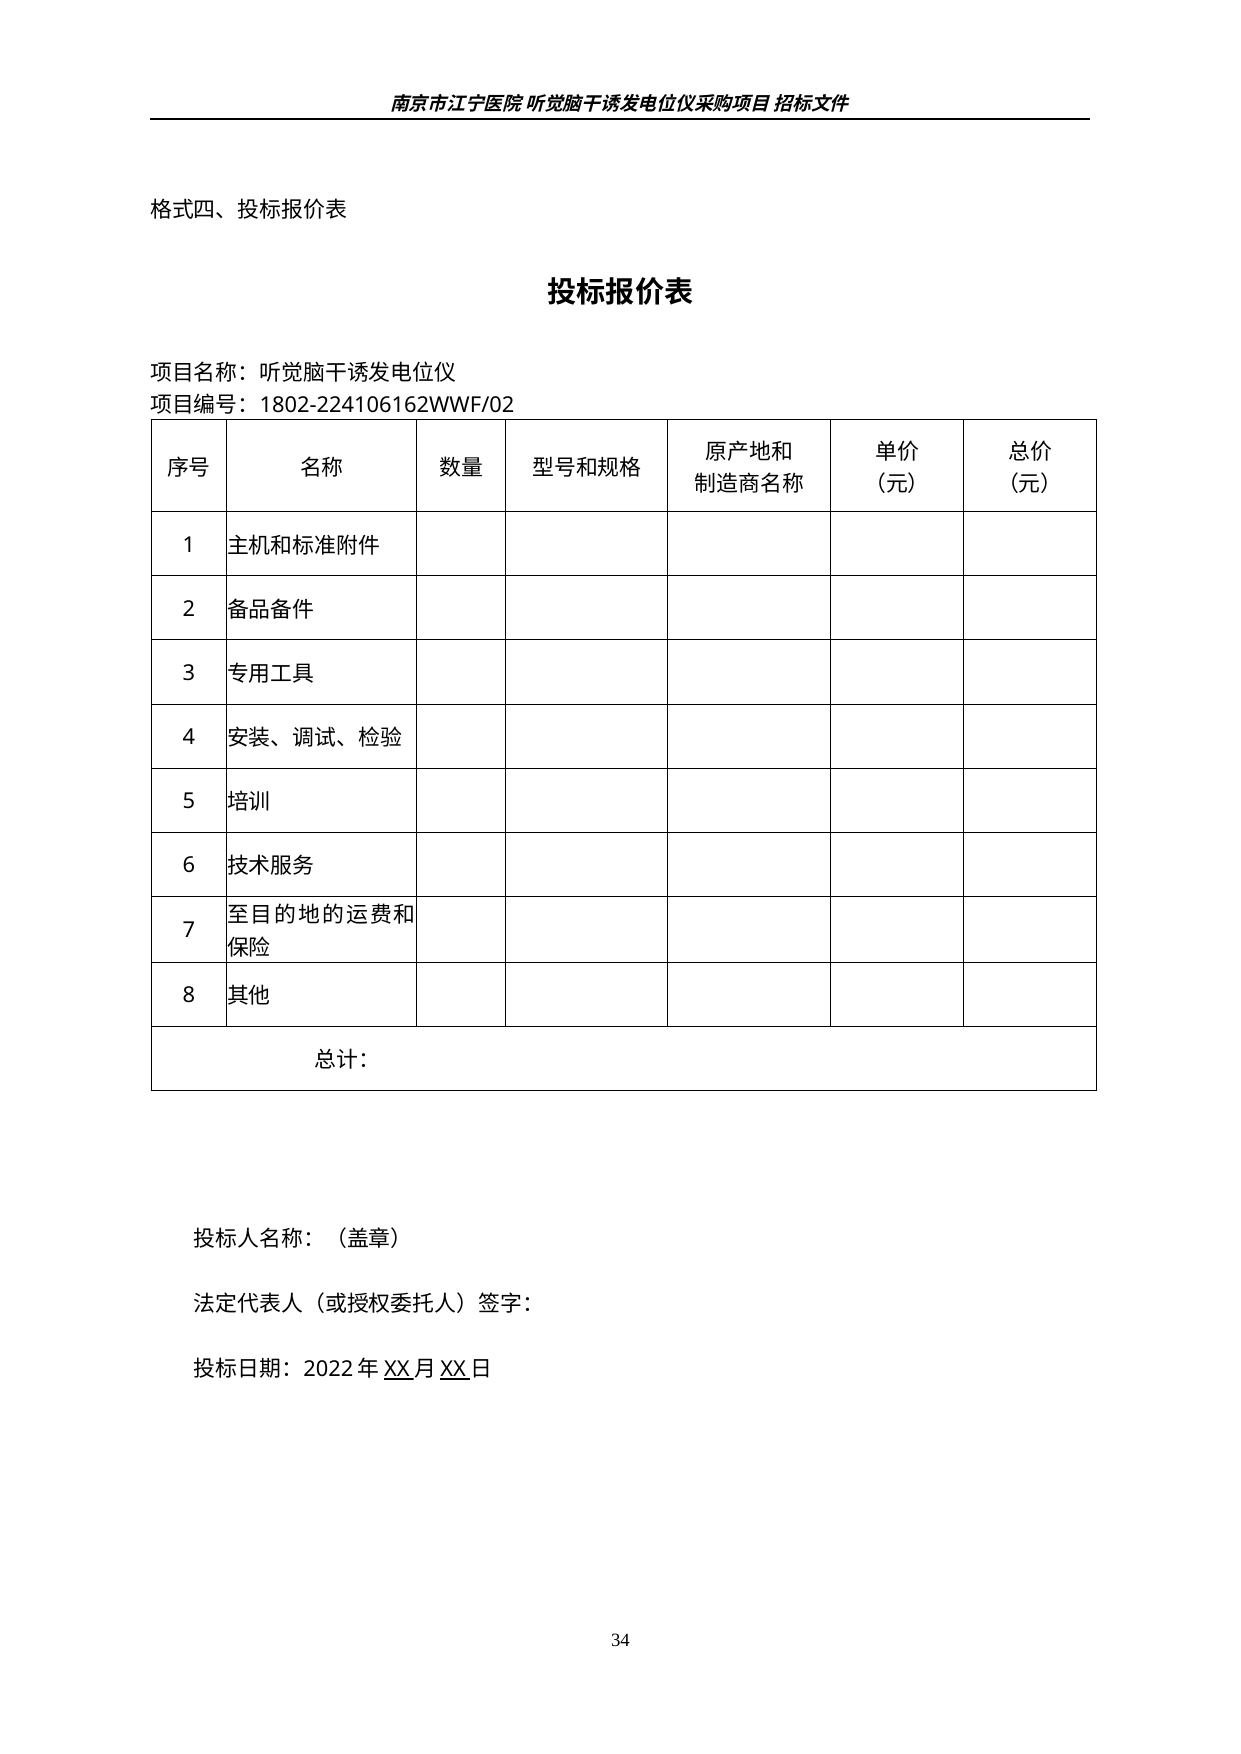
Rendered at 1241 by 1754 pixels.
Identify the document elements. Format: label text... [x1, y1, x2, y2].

table_cell [668, 512, 830, 575]
text 项目名称：听觉脑干诱发电位仪 [150, 354, 1090, 387]
table_cell 至目的地的运费和保险 [227, 897, 416, 962]
table_cell [831, 705, 963, 767]
table_cell [668, 769, 830, 832]
table_cell [668, 640, 830, 703]
table_cell 技术服务 [227, 833, 416, 896]
table_cell [964, 897, 1096, 962]
table_cell [964, 963, 1096, 1026]
table_cell [964, 769, 1096, 832]
table_cell 培训 [227, 769, 416, 832]
table_cell [668, 897, 830, 962]
table_cell [668, 833, 830, 896]
table_header 单价 （元） [831, 420, 963, 511]
table_cell 备品备件 [227, 576, 416, 639]
table_cell [417, 640, 505, 703]
text 投标报价表 [150, 257, 1090, 322]
table_cell [964, 833, 1096, 896]
table_cell 总计： [314, 1027, 1096, 1090]
table_cell [506, 640, 667, 703]
table_header 总价 （元） [964, 420, 1096, 511]
text 投标人名称：（盖章） [150, 1221, 1090, 1253]
text 项目编号：1802-224106162WWF/02 [150, 387, 1090, 419]
table_cell [668, 576, 830, 639]
table_cell [506, 705, 667, 767]
table_cell [964, 705, 1096, 767]
table_cell 5 [152, 769, 226, 832]
table_header 原产地和 制造商名称 [668, 420, 830, 511]
table_header 型号和规格 [506, 420, 667, 511]
table_cell 3 [152, 640, 226, 703]
table_cell [831, 833, 963, 896]
table_cell [964, 640, 1096, 703]
table_cell 1 [152, 512, 226, 575]
table_cell [831, 512, 963, 575]
text 法定代表人（或授权委托人）签字： [150, 1286, 1090, 1318]
table_cell [417, 833, 505, 896]
table_cell 4 [152, 705, 226, 767]
table_cell [668, 705, 830, 767]
table_cell [417, 705, 505, 767]
table_cell 主机和标准附件 [227, 512, 416, 575]
text 格式四、投标报价表 [150, 192, 1090, 224]
table_cell [831, 897, 963, 962]
table_header 名称 [227, 420, 416, 511]
table_cell [831, 769, 963, 832]
table_cell [417, 576, 505, 639]
table_cell [831, 576, 963, 639]
table_cell [417, 963, 505, 1026]
table_cell [506, 833, 667, 896]
table_cell [506, 576, 667, 639]
table_cell [506, 769, 667, 832]
table_cell [964, 512, 1096, 575]
table_cell [417, 897, 505, 962]
table_cell [506, 897, 667, 962]
table_cell 其他 [227, 963, 416, 1026]
table_cell 7 [152, 897, 226, 962]
table_cell [668, 963, 830, 1026]
table_cell [417, 512, 505, 575]
table_header 数量 [417, 420, 505, 511]
table_cell [506, 512, 667, 575]
table_cell [152, 1027, 313, 1090]
table_cell [417, 769, 505, 832]
table_header 序号 [152, 420, 226, 511]
text 投标日期：2022年XX月XX日 [150, 1351, 1090, 1383]
table_cell [831, 963, 963, 1026]
table_cell 专用工具 [227, 640, 416, 703]
table_cell 安装、调试、检验 [227, 705, 416, 767]
table_cell 8 [152, 963, 226, 1026]
table_cell 2 [152, 576, 226, 639]
table_cell [506, 963, 667, 1026]
table_cell [831, 640, 963, 703]
table_cell 6 [152, 833, 226, 896]
table_cell [964, 576, 1096, 639]
